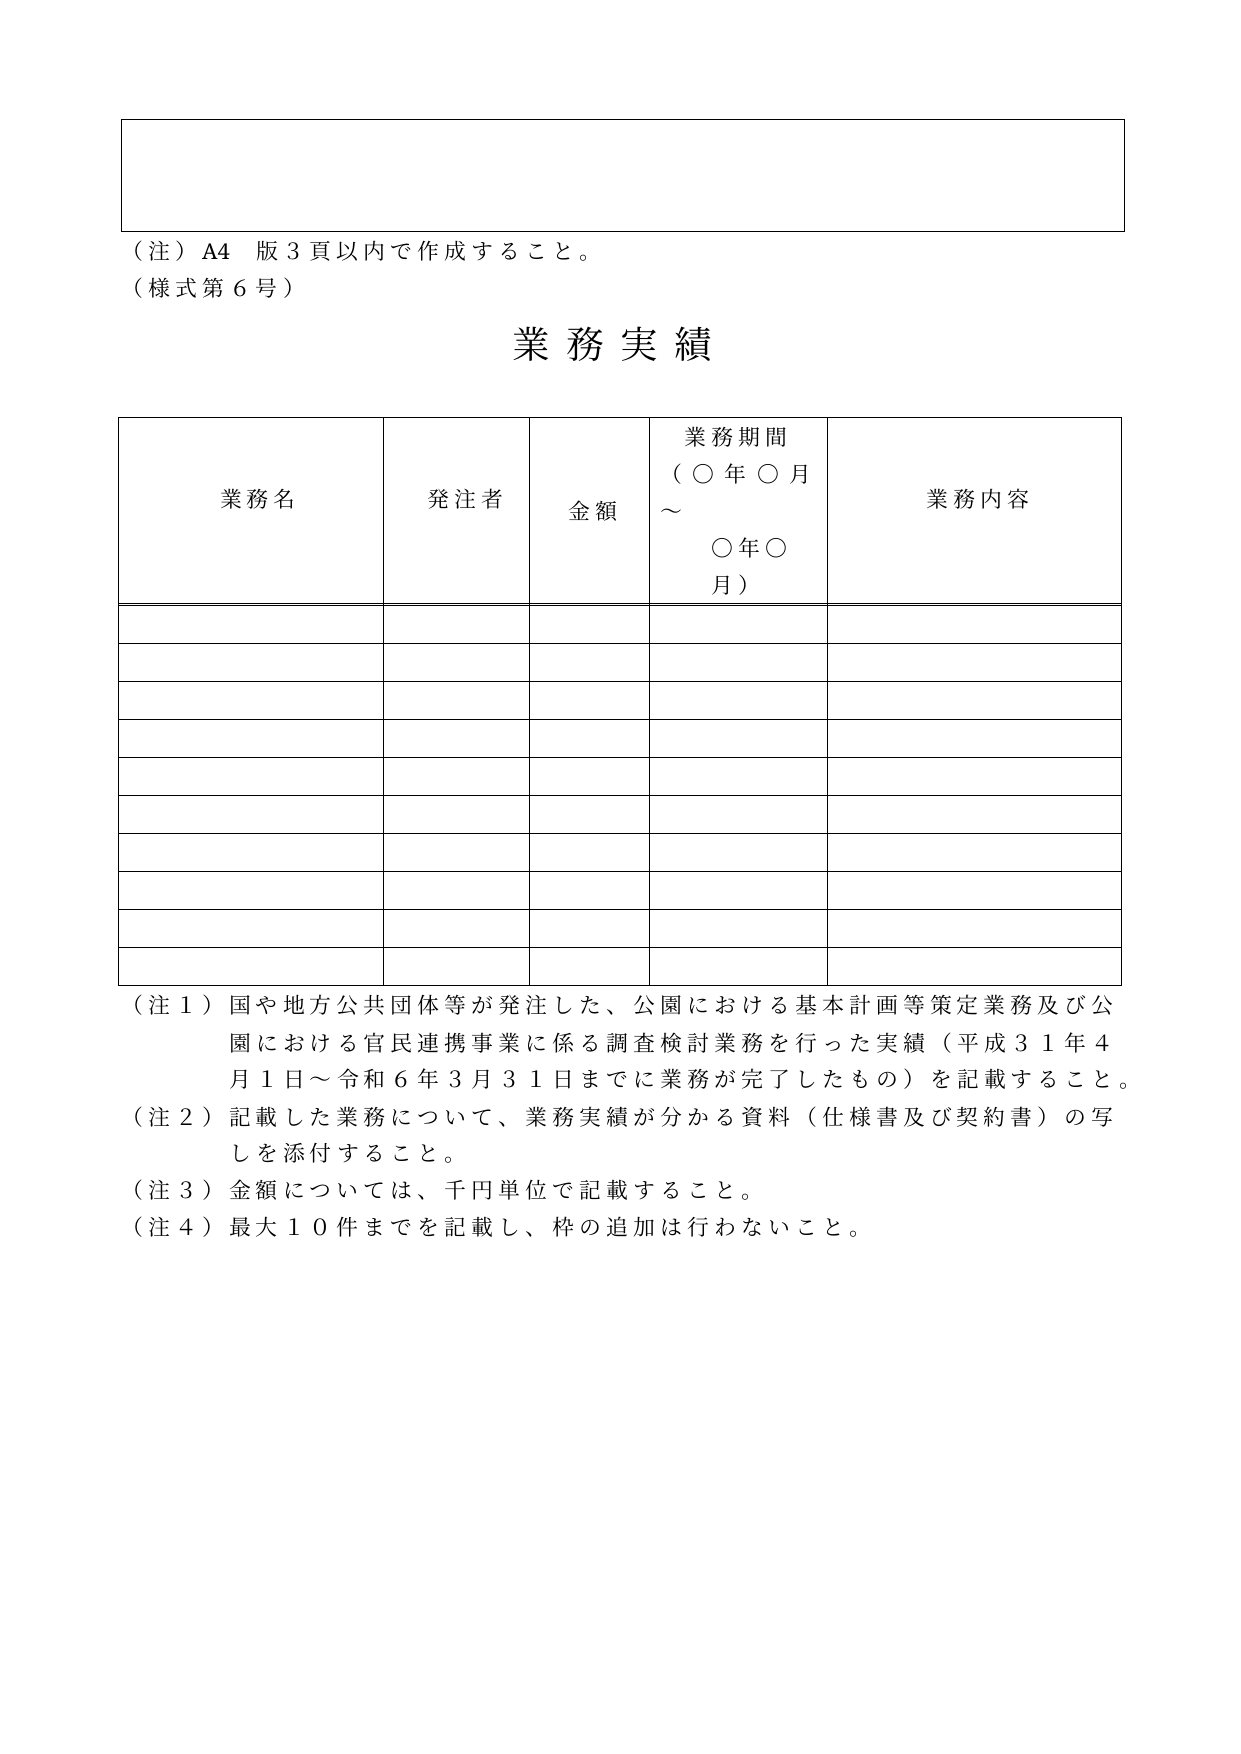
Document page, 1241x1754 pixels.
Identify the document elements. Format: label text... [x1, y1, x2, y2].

table_cell [384, 758, 529, 795]
table_header 業務期間 （〇年〇月～ 〇年〇月） [650, 418, 827, 603]
table_cell [384, 834, 529, 871]
table_cell [530, 948, 649, 985]
table_cell [828, 720, 1121, 757]
table_cell [530, 796, 649, 833]
table_cell [530, 644, 649, 681]
table_cell [119, 948, 383, 985]
table_cell [119, 758, 383, 795]
table_header 発注者 [384, 418, 529, 603]
table_cell [384, 682, 529, 719]
table_header [122, 120, 1124, 231]
table_cell [828, 910, 1121, 947]
table_cell [650, 682, 827, 719]
table_cell [828, 758, 1121, 795]
table_cell [828, 682, 1121, 719]
table_cell [119, 872, 383, 909]
text （注３）金額については、千円単位で記載すること。 [121, 1171, 1119, 1208]
table_cell [828, 644, 1121, 681]
table_cell [384, 720, 529, 757]
text （注４）最大１０件までを記載し、枠の追加は行わないこと。 [121, 1208, 1119, 1245]
table_header 業務内容 [828, 418, 1121, 603]
table_header 金額 [530, 418, 649, 603]
text 業務実績 [121, 306, 1119, 380]
table_cell [828, 834, 1121, 871]
table_cell [650, 644, 827, 681]
table_cell [384, 796, 529, 833]
table_cell [828, 948, 1121, 985]
table_cell [530, 910, 649, 947]
table_cell [828, 872, 1121, 909]
table_cell [119, 644, 383, 681]
table_cell [384, 910, 529, 947]
table_cell [530, 720, 649, 757]
table_cell [650, 720, 827, 757]
table_cell [650, 948, 827, 985]
table_cell [650, 834, 827, 871]
table_cell [119, 796, 383, 833]
table_cell [828, 606, 1121, 643]
table_cell [650, 758, 827, 795]
text （様式第６号） [121, 269, 1119, 306]
table_cell [650, 910, 827, 947]
table_cell [384, 948, 529, 985]
table_cell [530, 872, 649, 909]
table_cell [650, 606, 827, 643]
table_cell [119, 910, 383, 947]
table_cell [384, 644, 529, 681]
table_header 業務名 [119, 418, 383, 603]
text （注）A4版３頁以内で作成すること。 [121, 232, 1119, 269]
table_cell [119, 606, 383, 643]
table_cell [530, 606, 649, 643]
table_cell [384, 872, 529, 909]
table_cell [828, 796, 1121, 833]
text （注１）国や地方公共団体等が発注した、公園における基本計画等策定業務及び公園における官民連携事業に係る調査検討業務を行った実績（平成３１年４月１日～令和６年３月３１日までに業務が完了したもの）を記載すること。 [121, 986, 1119, 1097]
table_cell [119, 682, 383, 719]
table_cell [530, 682, 649, 719]
table_cell [530, 834, 649, 871]
table_cell [650, 796, 827, 833]
table_cell [119, 720, 383, 757]
table_cell [119, 834, 383, 871]
text （注２）記載した業務について、業務実績が分かる資料（仕様書及び契約書）の写しを添付すること。 [121, 1097, 1119, 1171]
table_cell [384, 606, 529, 643]
table_cell [530, 758, 649, 795]
table_cell [650, 872, 827, 909]
